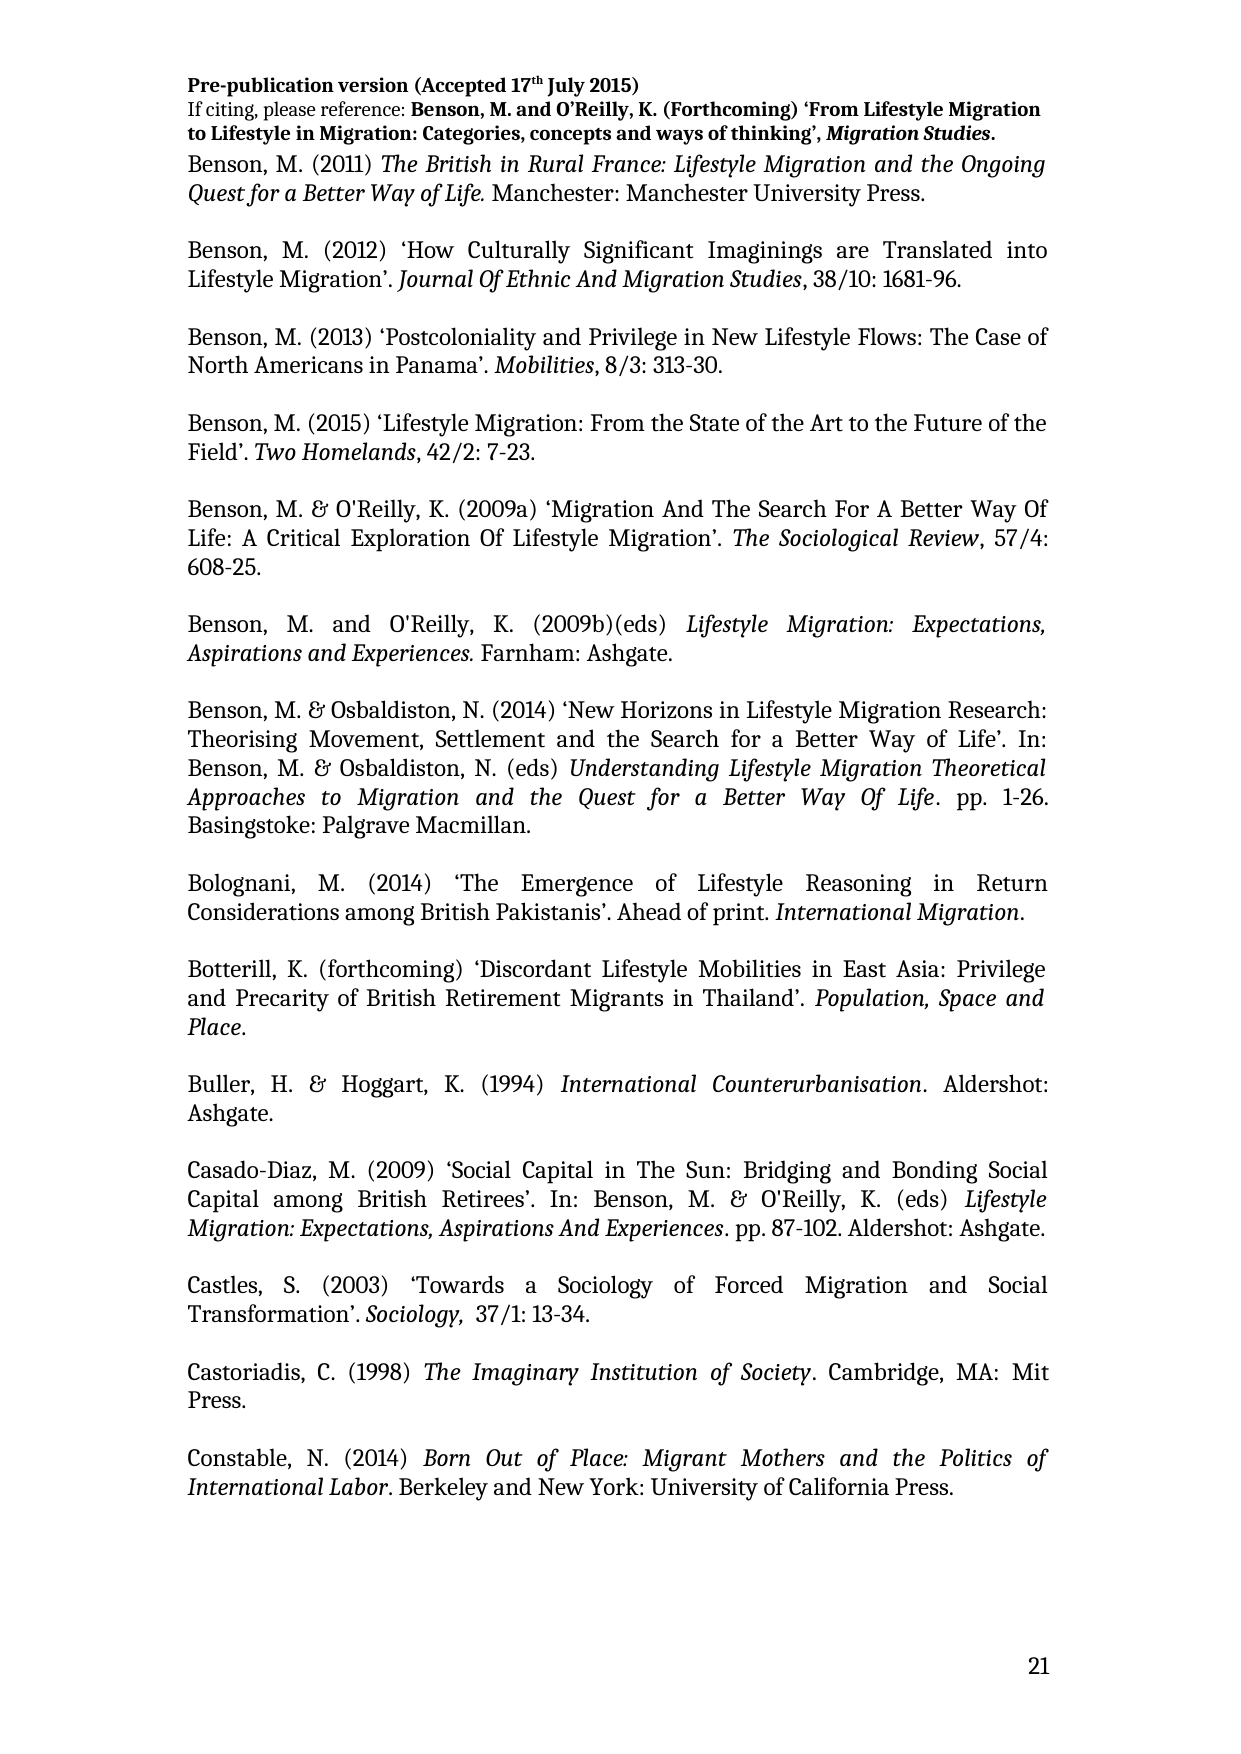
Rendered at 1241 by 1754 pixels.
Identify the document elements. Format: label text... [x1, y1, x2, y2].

text Benson, M. (2012) ‘How Culturally Significant Imaginings are Translated into Lifestyle Migration’. Journal Of Ethnic And Migration Studies, 38/10: 1681-96. [187, 236, 1049, 294]
text Casado-Diaz, M. (2009) ‘Social Capital in The Sun: Bridging and Bonding Social Capital among British Retirees’. In: Benson, M. & O'Reilly, K. (eds) Lifestyle Migration: Expectations, Aspirations And Experiences. pp. 87-102. Aldershot: Ashgate. [187, 1156, 1049, 1242]
text Benson, M. (2013) ‘Postcoloniality and Privilege in New Lifestyle Flows: The Case of North Americans in Panama’. Mobilities, 8/3: 313-30. [187, 322, 1049, 380]
text Constable, N. (2014) Born Out of Place: Migrant Mothers and the Politics of International Labor. Berkeley and New York: University of California Press. [187, 1444, 1049, 1501]
text Castles, S. (2003) ‘Towards a Sociology of Forced Migration and Social Transformation’. Sociology, 37/1: 13-34. [187, 1271, 1049, 1329]
text Castoriadis, C. (1998) The Imaginary Institution of Society. Cambridge, MA: Mit Press. [187, 1357, 1049, 1415]
text Benson, M. & Osbaldiston, N. (2014) ‘New Horizons in Lifestyle Migration Research: Theorising Movement, Settlement and the Search for a Better Way of Life’. In: Benson, M. & Osbaldiston, N. (eds) Understanding Lifestyle Migration Theoretical Approaches to Migration and the Quest for a Better Way Of Life. pp. 1-26. Basingstoke: Palgrave Macmillan. [187, 696, 1049, 840]
text Botterill, K. (forthcoming) ‘Discordant Lifestyle Mobilities in East Asia: Privilege and Precarity of British Retirement Migrants in Thailand’. Population, Space and Place. [187, 955, 1047, 1041]
text Buller, H. & Hoggart, K. (1994) International Counterurbanisation. Aldershot: Ashgate. [187, 1070, 1049, 1127]
text Benson, M. and O'Reilly, K. (2009b)(eds) Lifestyle Migration: Expectations, Aspirations and Experiences. Farnham: Ashgate. [187, 610, 1049, 667]
text Bolognani, M. (2014) ‘The Emergence of Lifestyle Reasoning in Return Considerations among British Pakistanis’. Ahead of print. International Migration. [187, 869, 1049, 926]
text Benson, M. & O'Reilly, K. (2009a) ‘Migration And The Search For A Better Way Of Life: A Critical Exploration Of Lifestyle Migration’. The Sociological Review, 57/4: 608-25. [187, 495, 1049, 581]
text Benson, M. (2011) The British in Rural France: Lifestyle Migration and the Ongoing Quest for a Better Way of Life. Manchester: Manchester University Press. [187, 150, 1049, 207]
text Benson, M. (2015) ‘Lifestyle Migration: From the State of the Art to the Future of the Field’. Two Homelands, 42/2: 7-23. [187, 409, 1049, 466]
